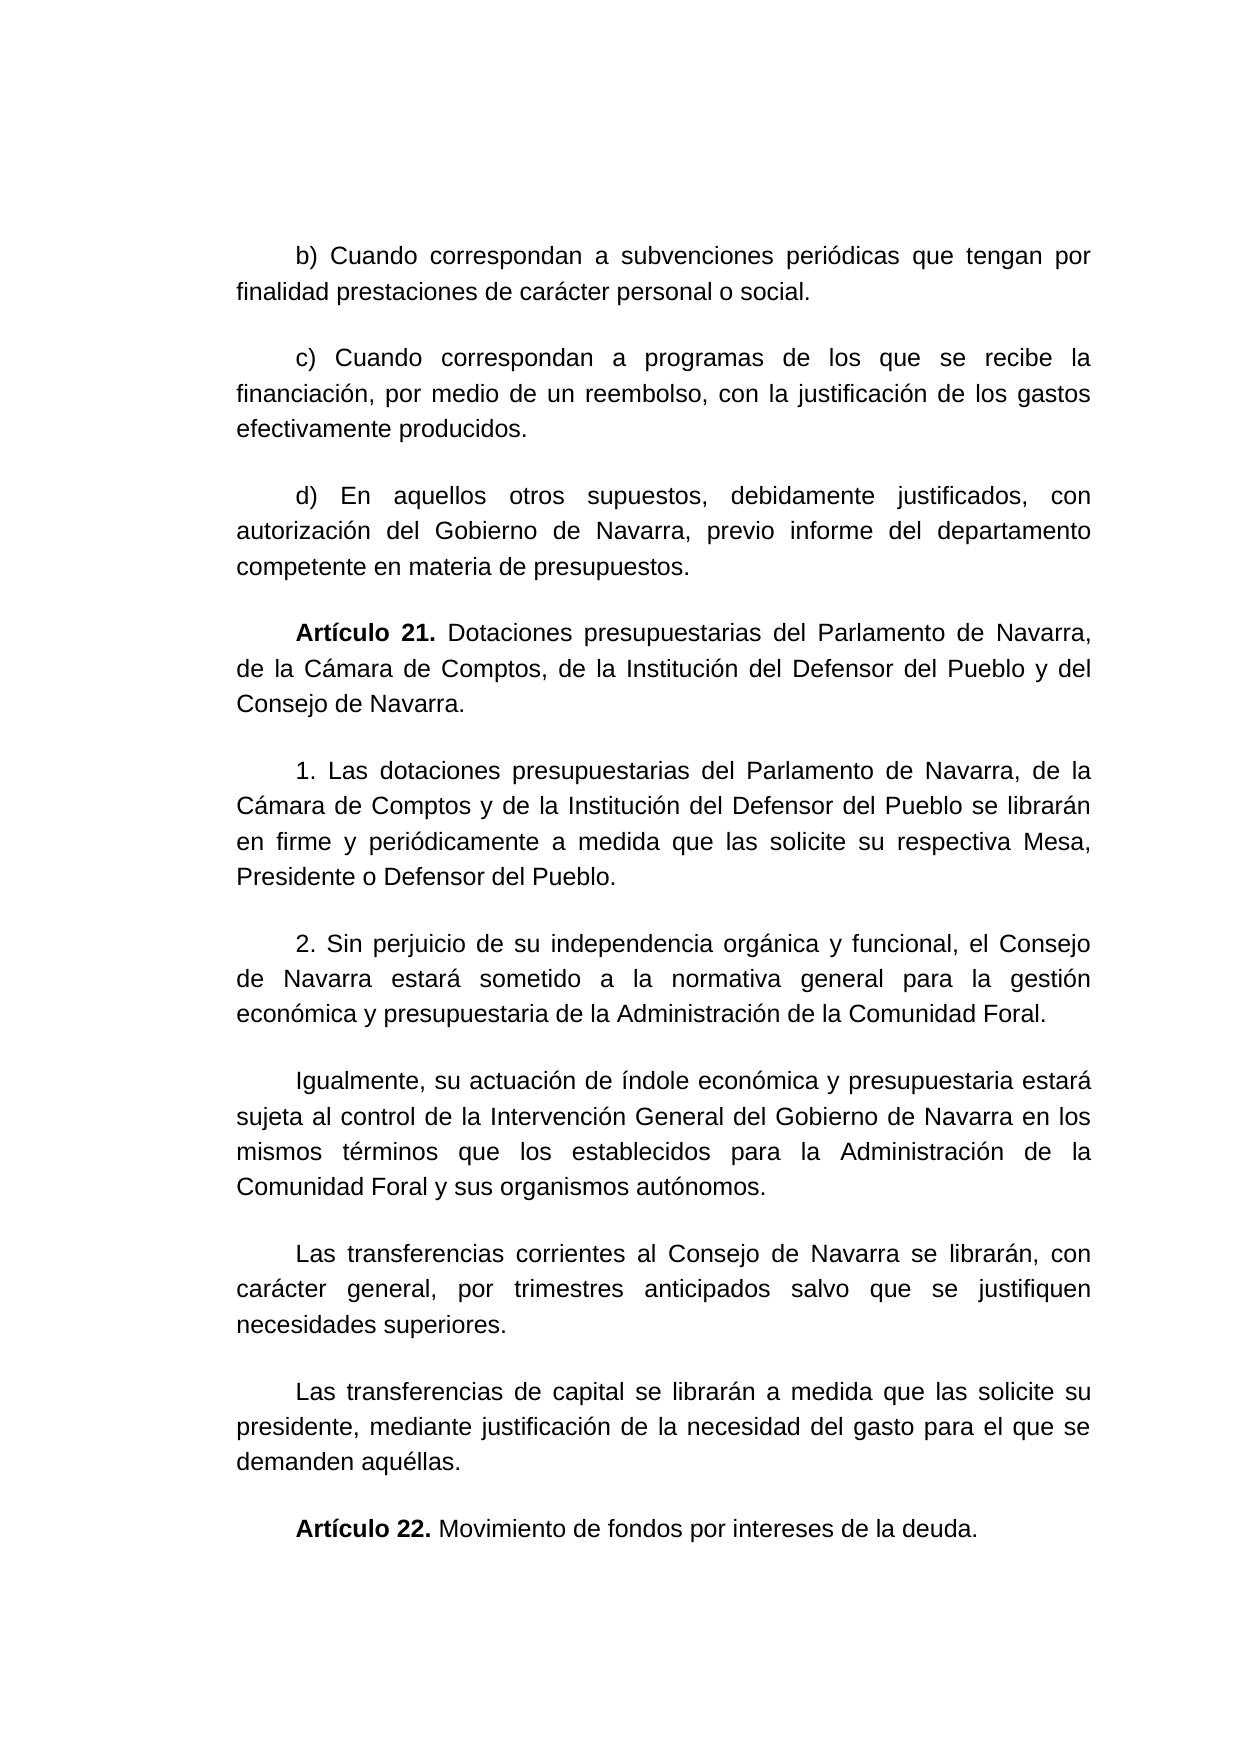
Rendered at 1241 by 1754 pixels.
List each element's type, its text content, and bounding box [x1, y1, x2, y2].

text 2. Sin perjuicio de su independencia orgánica y funcional, el Consejo de Navarra estará sometido a la normativa general para la gestión económica y presupuestaria de la Administración de la Comunidad Foral. [236, 924, 1092, 1030]
text Las transferencias corrientes al Consejo de Navarra se librarán, con carácter general, por trimestres anticipados salvo que se justifiquen necesidades superiores. [236, 1234, 1092, 1340]
text c) Cuando correspondan a programas de los que se recibe la financiación, por medio de un reembolso, con la justificación de los gastos efectivamente producidos. [236, 338, 1092, 444]
text 1. Las dotaciones presupuestarias del Parlamento de Navarra, de la Cámara de Comptos y de la Institución del Defensor del Pueblo se librarán en firme y periódicamente a medida que las solicite su respectiva Mesa, Presidente o Defensor del Pueblo. [236, 751, 1092, 892]
text Artículo 21. Dotaciones presupuestarias del Parlamento de Navarra, de la Cámara de Comptos, de la Institución del Defensor del Pueblo y del Consejo de Navarra. [236, 613, 1092, 719]
text b) Cuando correspondan a subvenciones periódicas que tengan por finalidad prestaciones de carácter personal o social. [236, 236, 1092, 307]
text Las transferencias de capital se librarán a medida que las solicite su presidente, mediante justificación de la necesidad del gasto para el que se demanden aquéllas. [236, 1372, 1092, 1478]
text Igualmente, su actuación de índole económica y presupuestaria estará sujeta al control de la Intervención General del Gobierno de Navarra en los mismos términos que los establecidos para la Administración de la Comunidad Foral y sus organismos autónomos. [236, 1061, 1092, 1203]
text Artículo 22. Movimiento de fondos por intereses de la deuda. [236, 1509, 1092, 1544]
text d) En aquellos otros supuestos, debidamente justificados, con autorización del Gobierno de Navarra, previo informe del departamento competente en materia de presupuestos. [236, 476, 1092, 582]
